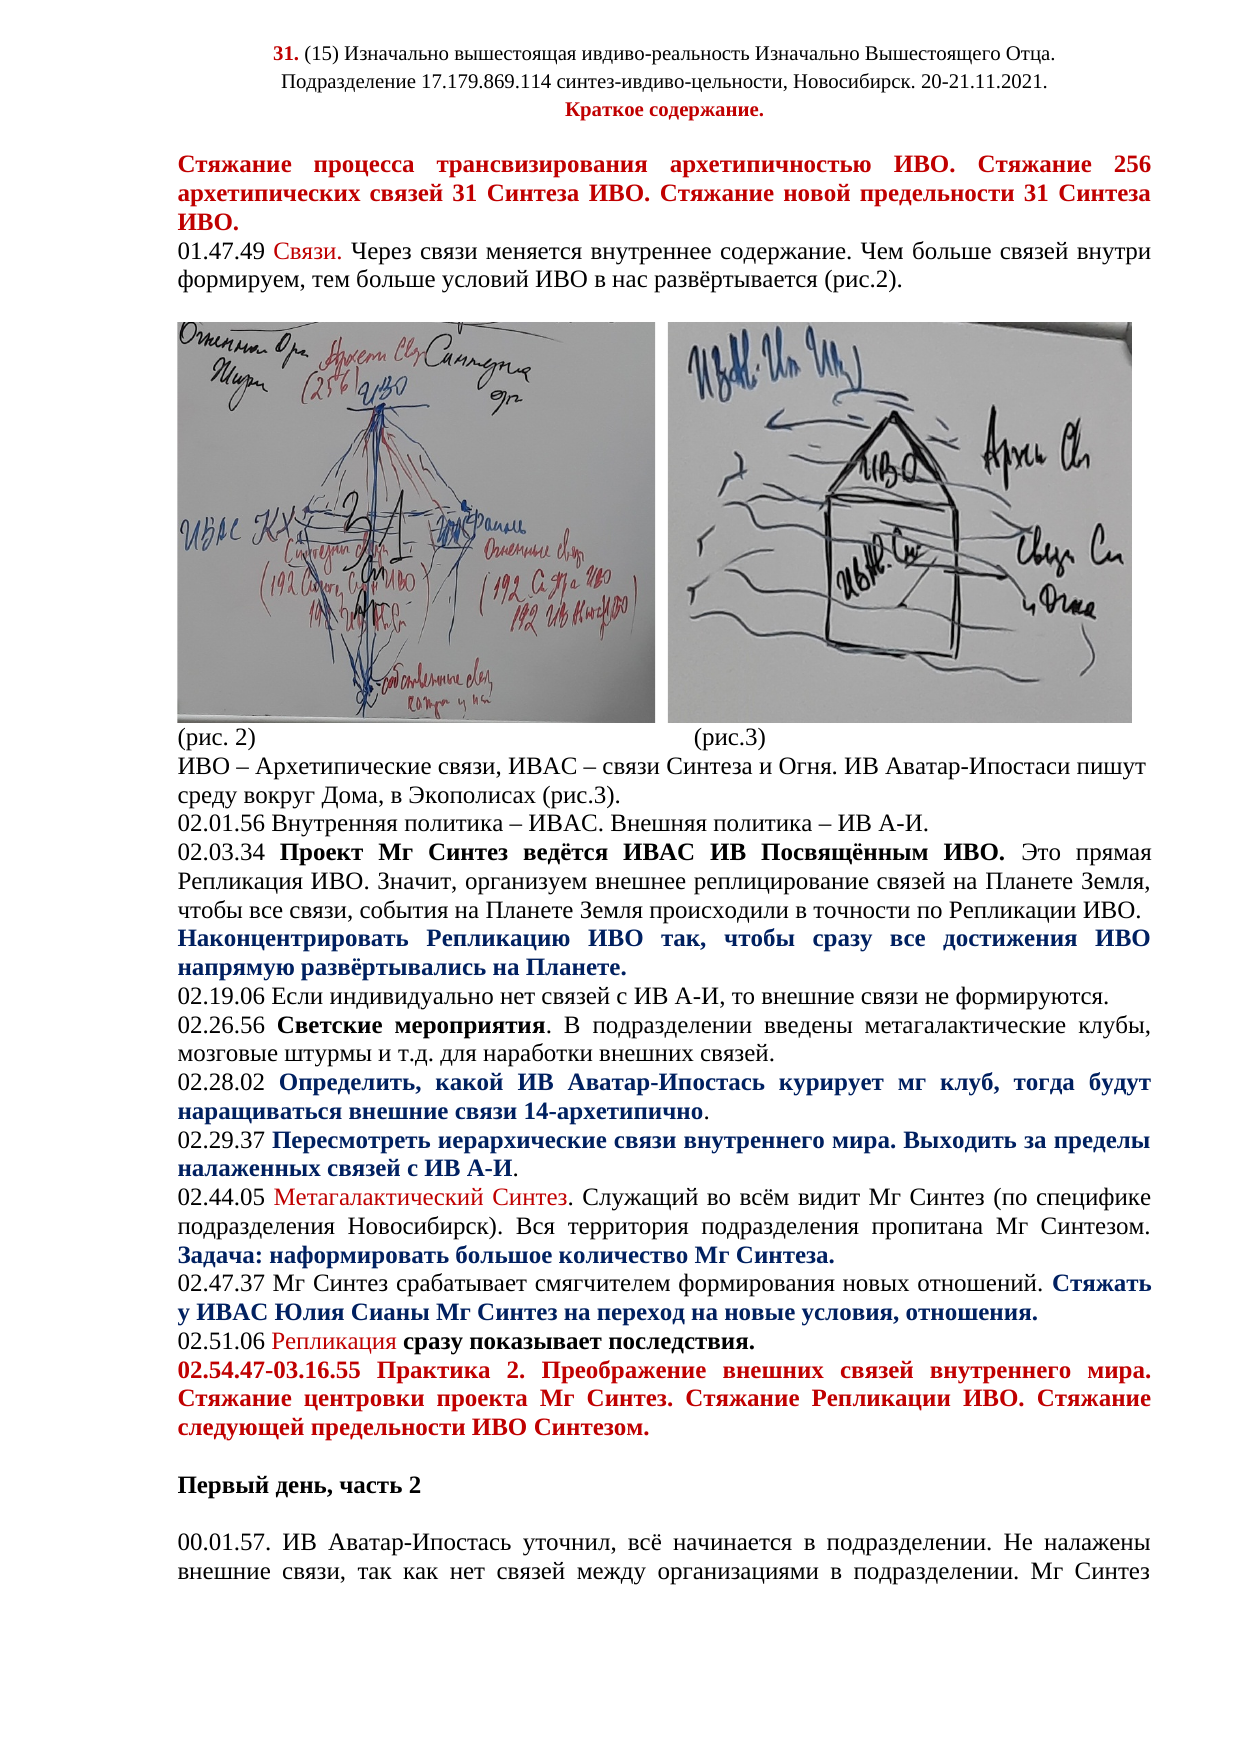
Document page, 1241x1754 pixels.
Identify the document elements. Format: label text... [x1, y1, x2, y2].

text 01.47.49 Связи. Через связи меняется внутреннее содержание. Чем больше связей внутри формируем, тем больше условий ИВО в нас развёртывается (рис.2). [177, 236, 1152, 293]
text Первый день, часть 2 [177, 1470, 1152, 1498]
text 02.47.37 Мг Синтез срабатывает смягчителем формирования новых отношений. Стяжать у ИВАС Юлия Сианы Мг Синтез на переход на новые условия, отношения. [177, 1268, 1152, 1326]
picture [177, 322, 656, 723]
text 02.19.06 Если индивидуально нет связей с ИВ А-И, то внешние связи не формируются. [177, 981, 1152, 1010]
text 02.44.05 Метагалактический Синтез. Служащий во всём видит Мг Синтез (по специфике подразделения Новосибирск). Вся территория подразделения пропитана Мг Синтезом. Задача: наформировать большое количество Мг Синтеза. [177, 1182, 1152, 1268]
text 02.03.34 Проект Мг Синтез ведётся ИВАС ИВ Посвящённым ИВО. Это прямая Репликация ИВО. Значит, организуем внешнее реплицирование связей на Планете Земля, чтобы все связи, события на Планете Земля происходили в точности по Репликации ИВО. [177, 837, 1152, 923]
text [177, 149, 1152, 236]
picture [667, 322, 1132, 723]
text 02.26.56 Светские мероприятия. В подразделении введены метагалактические клубы, мозговые штурмы и т.д. для наработки внешних связей. [177, 1010, 1152, 1067]
text Наконцентрировать Репликацию ИВО так, чтобы сразу все достижения ИВО напрямую развёртывались на Планете. [177, 923, 1152, 981]
text ИВО – Архетипические связи, ИВАС – связи Синтеза и Огня. ИВ Аватар-Ипостаси пишут среду вокруг Дома, в Экополисах (рис.3). [177, 751, 1152, 808]
text 02.51.06 Репликация сразу показывает последствия. [177, 1326, 1152, 1355]
text 02.29.37 Пересмотреть иерархические связи внутреннего мира. Выходить за пределы налаженных связей с ИВ А-И. [177, 1125, 1152, 1182]
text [177, 1527, 1152, 1585]
text 02.01.56 Внутренняя политика – ИВАС. Внешняя политика – ИВ А-И. [177, 808, 1152, 837]
text 02.28.02 Определить, какой ИВ Аватар-Ипостась курирует мг клуб, тогда будут наращиваться внешние связи 14-архетипично. [177, 1067, 1152, 1125]
text 02.54.47-03.16.55 Практика 2. Преображение внешних связей внутреннего мира. Стяжание центровки проекта Мг Синтез. Стяжание Репликации ИВО. Стяжание следующей предельности ИВО Синтезом. [177, 1355, 1152, 1441]
text (рис. 2) (рис.3) [177, 722, 1152, 751]
